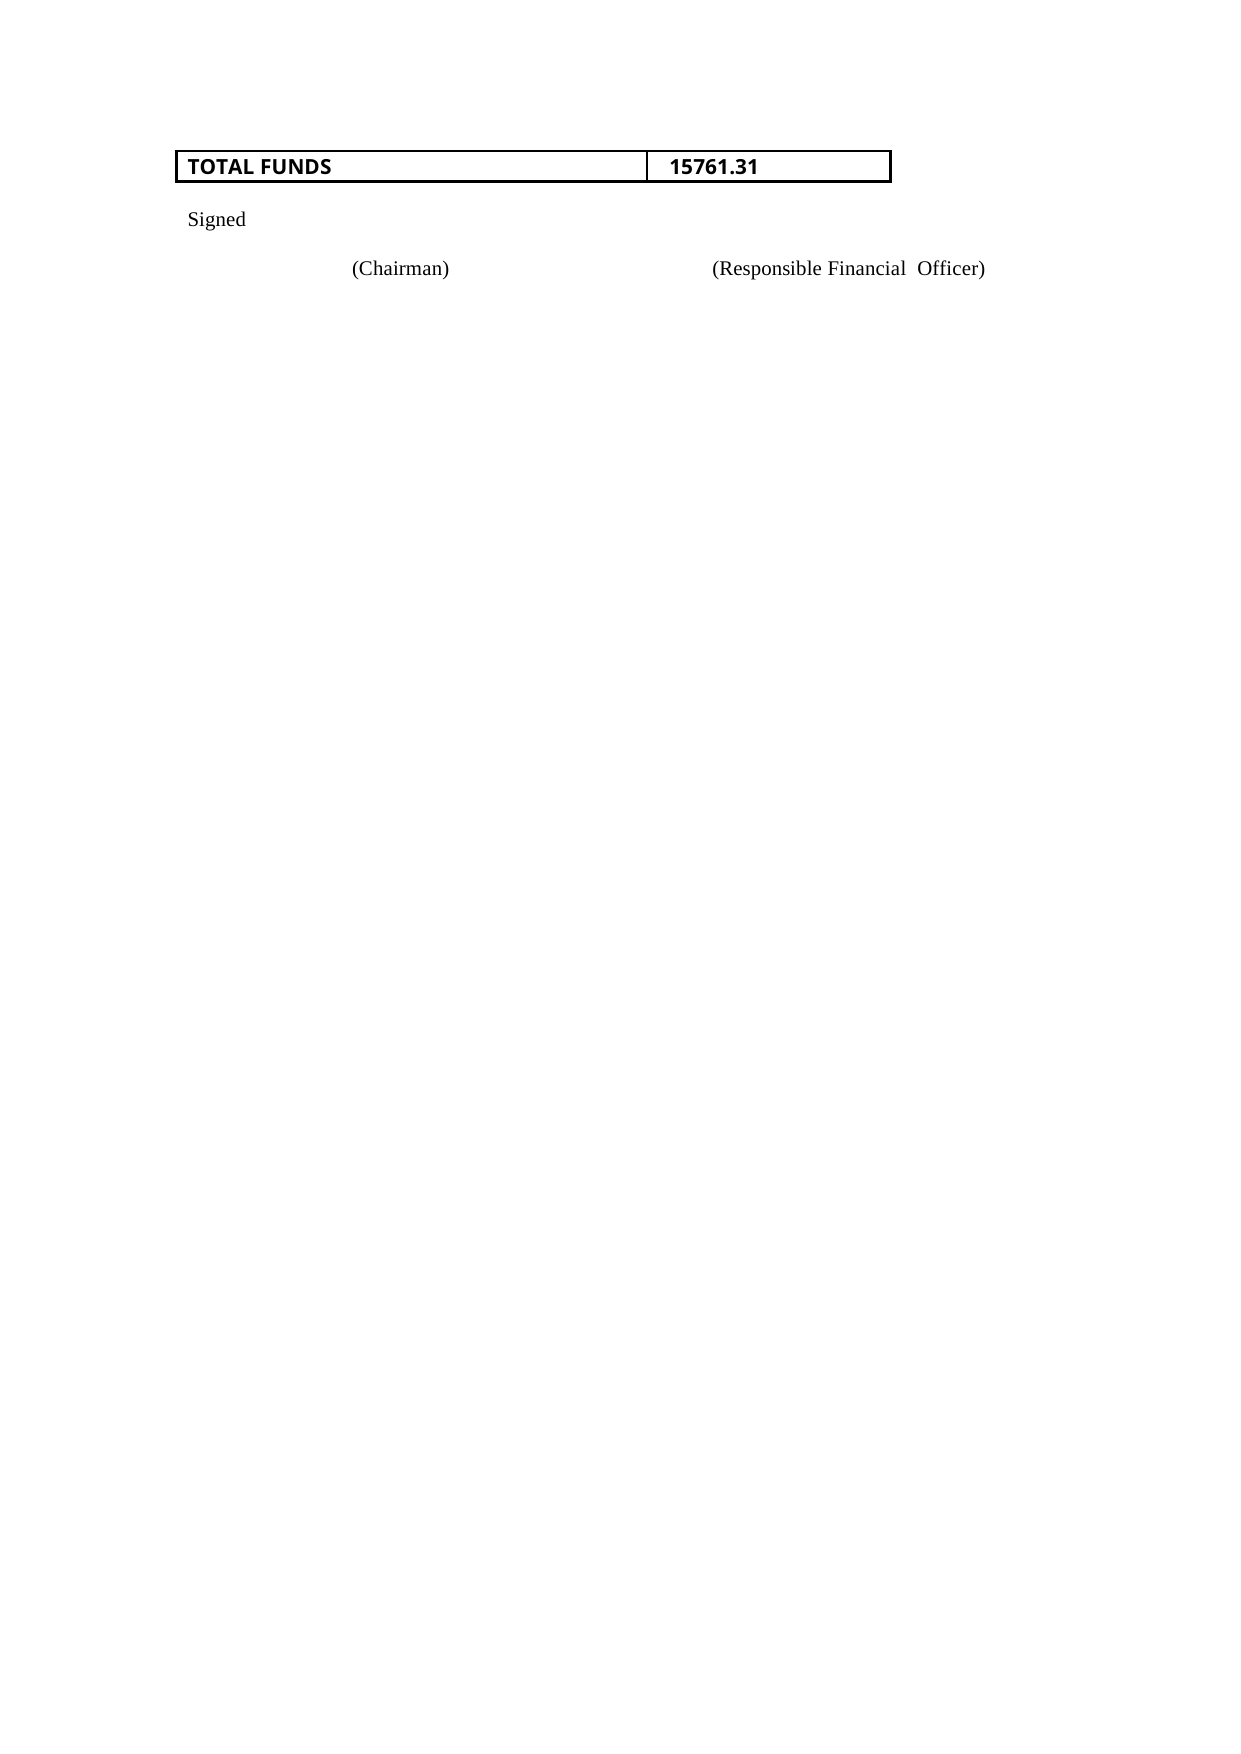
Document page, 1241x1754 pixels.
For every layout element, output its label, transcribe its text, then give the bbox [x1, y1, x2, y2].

table_cell 15761.31 [648, 152, 889, 180]
text (Chairman) (Responsible Financial Officer) [187, 255, 1053, 279]
text Signed [187, 207, 1053, 231]
table_cell TOTAL FUNDS [178, 152, 646, 180]
